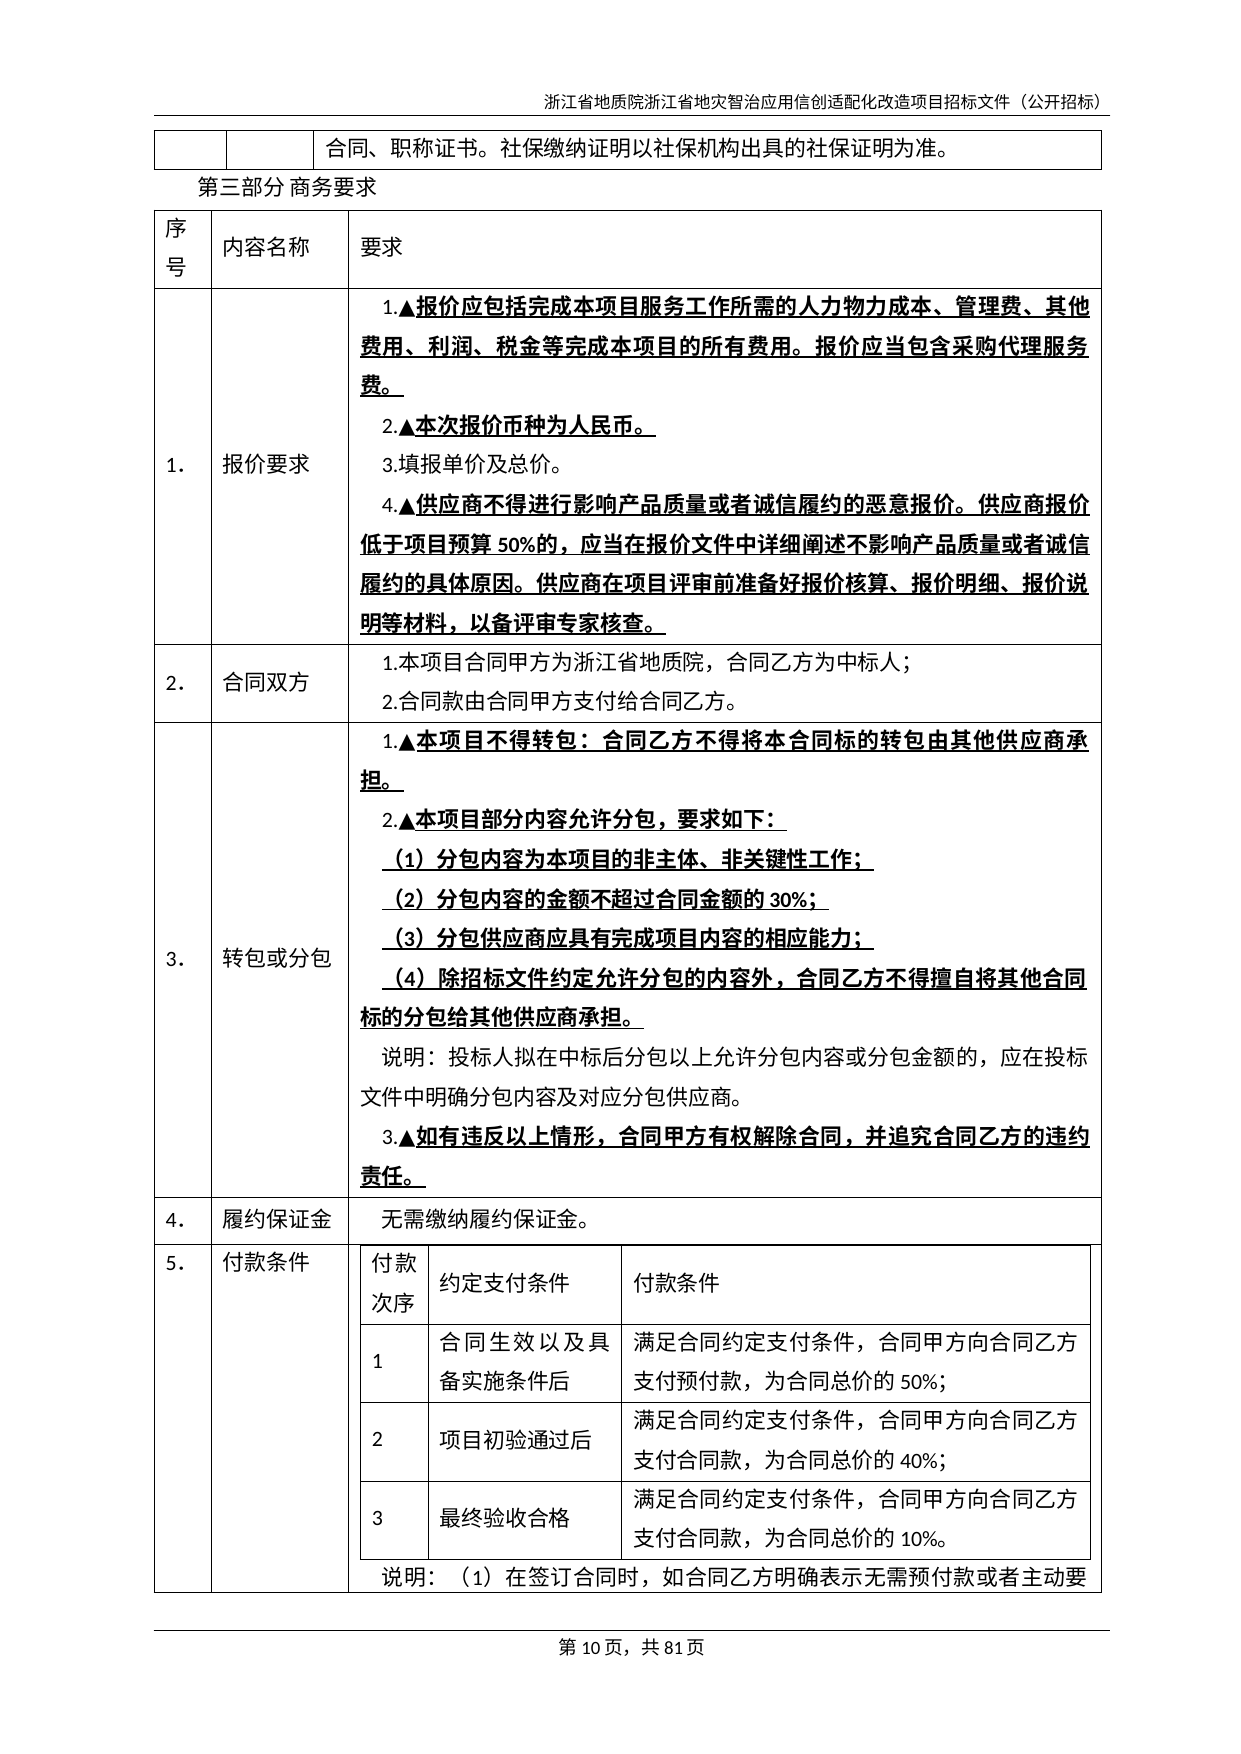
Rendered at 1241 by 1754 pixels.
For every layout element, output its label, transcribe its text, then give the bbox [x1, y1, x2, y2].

table_cell 合同双方 [212, 645, 348, 722]
table_cell [155, 645, 211, 722]
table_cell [349, 1245, 1101, 1592]
table_cell [155, 1245, 211, 1592]
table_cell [314, 131, 1101, 169]
table_cell 转包或分包 [212, 723, 348, 1197]
table_cell 无需缴纳履约保证金。 [349, 1198, 1101, 1244]
table_cell 付款条件 [212, 1245, 348, 1592]
table_cell [155, 289, 211, 644]
table_header 序号 [155, 211, 211, 288]
table_cell [155, 1198, 211, 1244]
table_cell [155, 723, 211, 1197]
table_cell 1.▲本项目不得转包：合同乙方不得将本合同标的转包由其他供应商承担。 2.▲本项目部分内容允许分包，要求如下： （1）分包内容为本项目的非主体、非关键性工作； （2）分包内容的金额不超过合同金额的30%； （3）分包供应商应具有完成项目内容的相应能力； （4）除招标文件约定允许分包的内容外，合同乙方不得擅自将其他合同标的分包给其他供应商承担。 说明：投标人拟在中标后分包以上允许分包内容或分包金额的，应在投标文件中明确分包内容及对应分包供应商。 3.▲如有违反以上情形，合同甲方有权解除合同，并追究合同乙方的违约责任。 [349, 723, 1101, 1197]
table_cell 报价要求 [212, 289, 348, 644]
table_header 要求 [349, 211, 1101, 288]
table_cell 履约保证金 [212, 1198, 348, 1244]
table_header 内容名称 [212, 211, 348, 288]
subtitle 第三部分 商务要求 [153, 170, 1110, 202]
table_cell 1.▲报价应包括完成本项目服务工作所需的人力物力成本、管理费、其他费用、利润、税金等完成本项目的所有费用。报价应当包含采购代理服务费。 2.▲本次报价币种为人民币。 3.填报单价及总价。 4.▲供应商不得进行影响产品质量或者诚信履约的恶意报价。供应商报价低于项目预算50%的，应当在报价文件中详细阐述不影响产品质量或者诚信履约的具体原因。供应商在项目评审前准备好报价核算、报价明细、报价说明等材料，以备评审专家核查。 [349, 289, 1101, 644]
table_cell 1.本项目合同甲方为浙江省地质院，合同乙方为中标人； 2.合同款由合同甲方支付给合同乙方。 [349, 645, 1101, 722]
table_cell [227, 131, 313, 169]
table_cell [155, 131, 226, 169]
